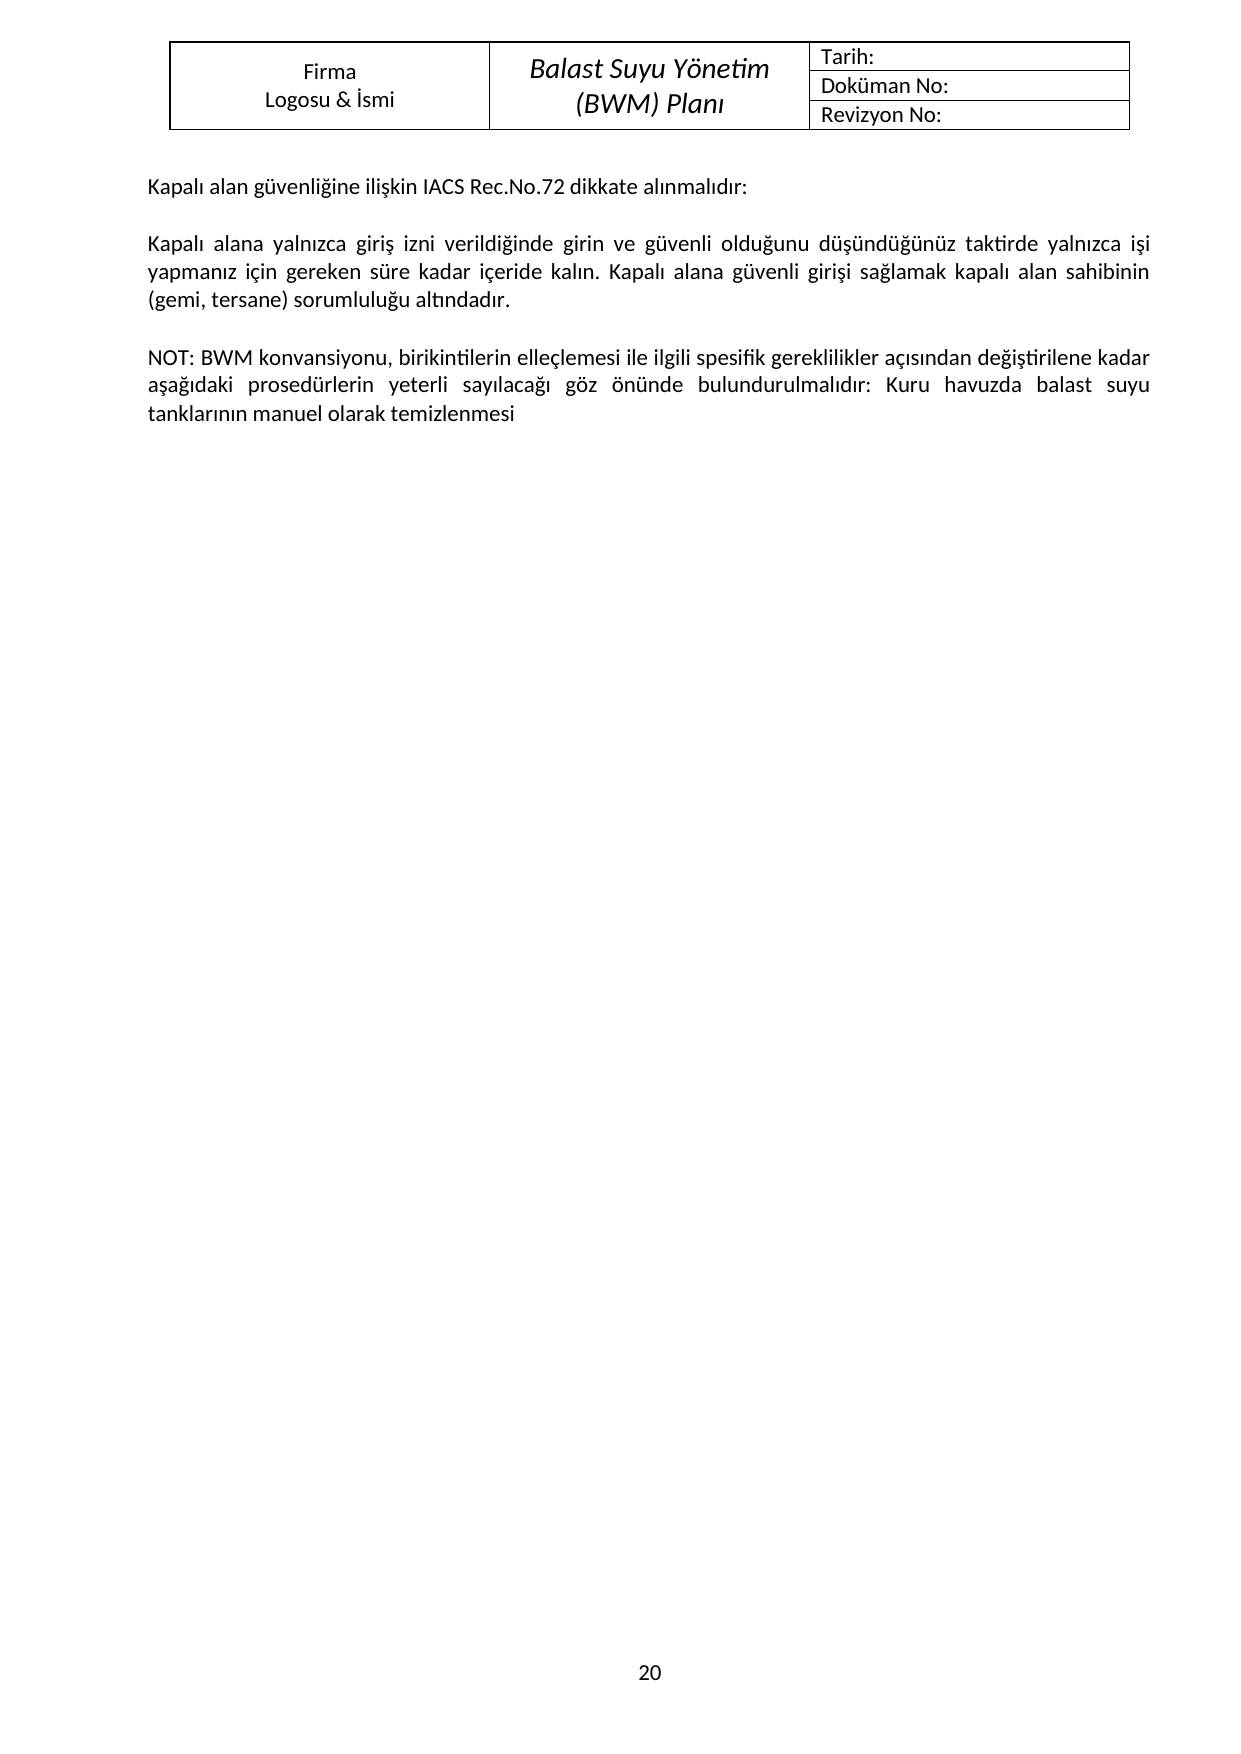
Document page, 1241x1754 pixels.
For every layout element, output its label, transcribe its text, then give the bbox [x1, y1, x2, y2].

text Kapalı alan güvenliğine ilişkin IACS Rec.No.72 dikkate alınmalıdır: [148, 172, 1152, 200]
text NOT: BWM konvansiyonu, birikintilerin elleçlemesi ile ilgili spesifik gereklilikler açısından değiştirilene kadar aşağıdaki prosedürlerin yeterli sayılacağı göz önünde bulundurulmalıdır: Kuru havuzda balast suyu tanklarının manuel olarak temizlenmesi [148, 343, 1152, 427]
text Kapalı alana yalnızca giriş izni verildiğinde girin ve güvenli olduğunu düşündüğünüz taktirde yalnızca işi yapmanız için gereken süre kadar içeride kalın. Kapalı alana güvenli girişi sağlamak kapalı alan sahibinin (gemi, tersane) sorumluluğu altındadır. [148, 229, 1152, 313]
